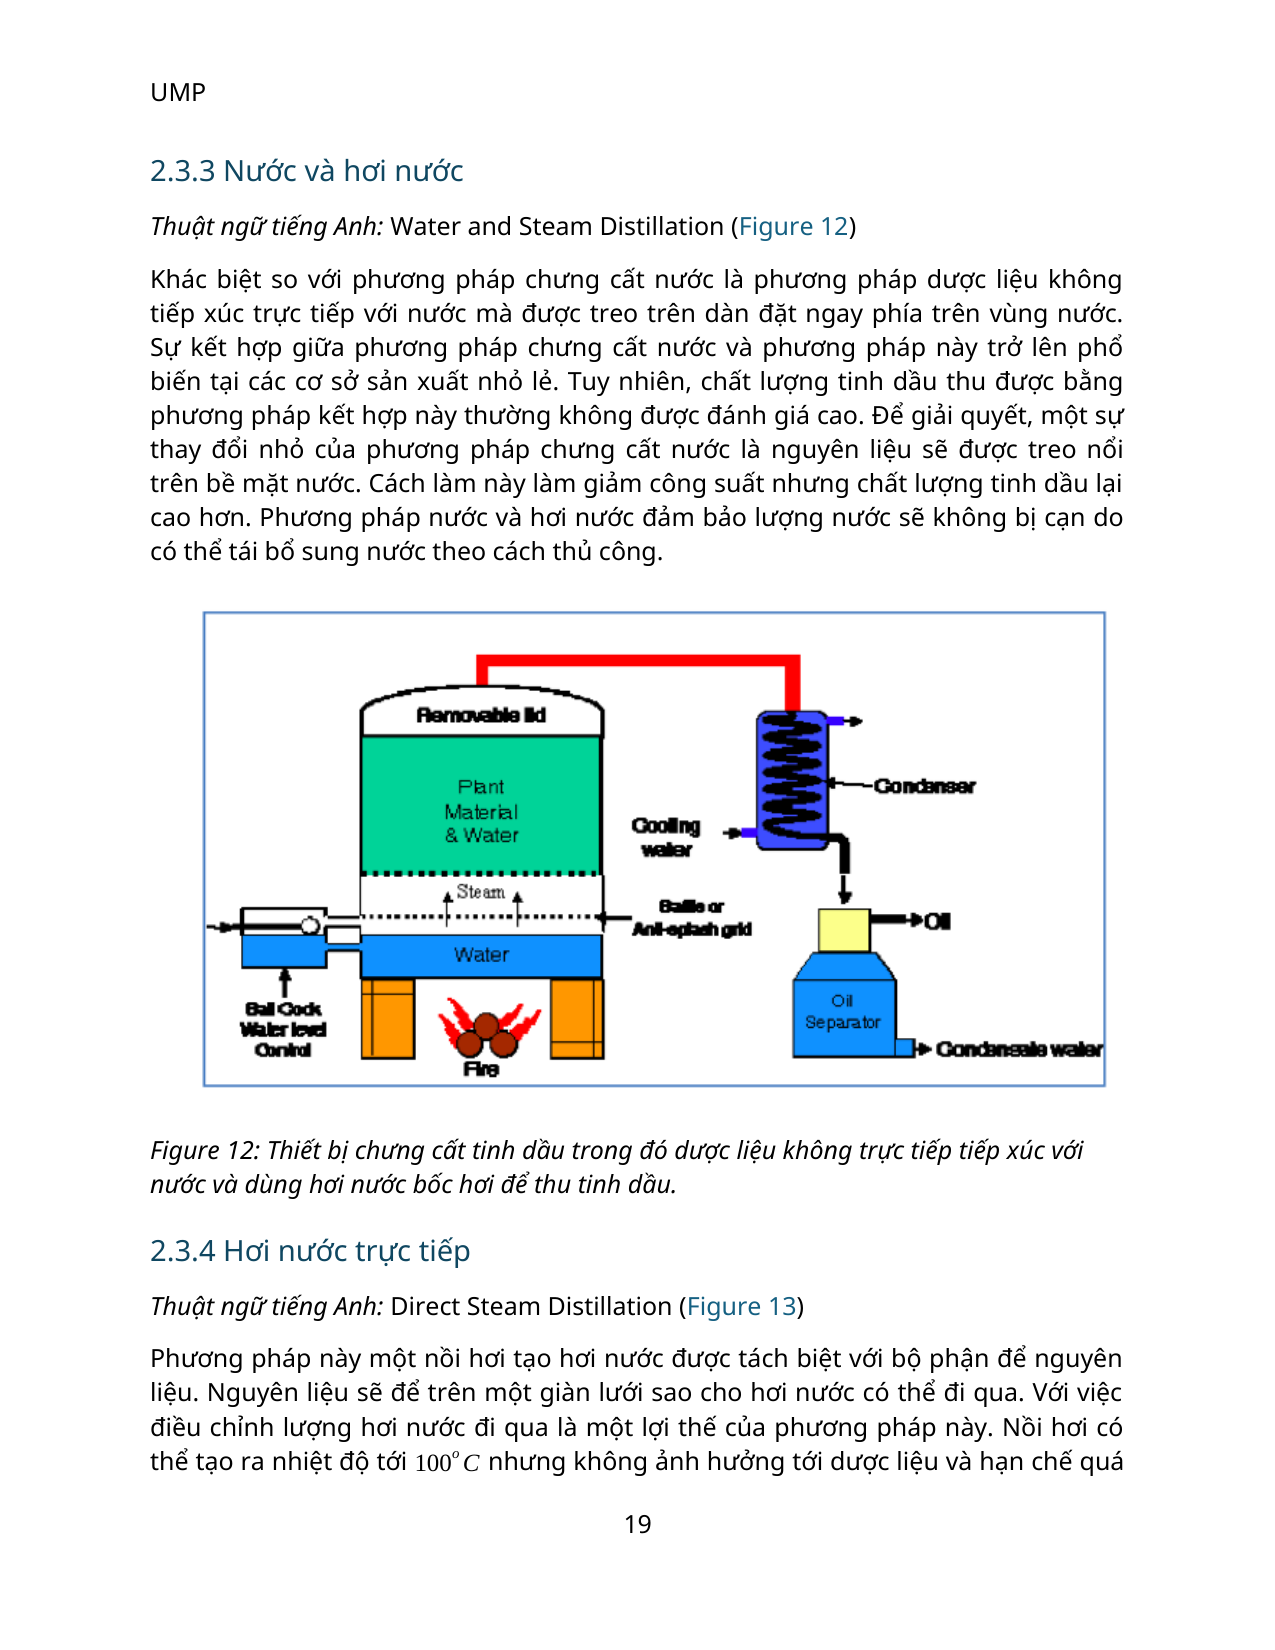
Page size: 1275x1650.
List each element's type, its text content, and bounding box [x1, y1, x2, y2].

text Thuật ngữ tiếng Anh: Water and Steam Distillation (Figure 12) [150, 208, 1125, 242]
table_header Figure 12: Thiết bị chưng cất tinh dầu trong đó dược liệu không trực tiếp tiếp xúc với nước và dùng hơi nước bốc hơi để thu tinh dầu. [139, 587, 1114, 1213]
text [150, 1341, 1125, 1477]
subtitle 2.3.3 Nước và hơi nước [150, 150, 1125, 190]
text Thuật ngữ tiếng Anh: Direct Steam Distillation (Figure 13) [150, 1288, 1125, 1322]
text Khác biệt so với phương pháp chưng cất nước là phương pháp dược liệu không tiếp xúc trực tiếp với nước mà được treo trên dàn đặt ngay phía trên vùng nước. Sự kết hợp giữa phương pháp chưng cất nước và phương pháp này trở lên phổ biến tại các cơ sở sản xuất nhỏ lẻ. Tuy nhiên, chất lượng tinh dầu thu được bằng phương pháp kết hợp này thường không được đánh giá cao. Để giải quyết, một sự thay đổi nhỏ của phương pháp chưng cất nước là nguyên liệu sẽ được treo nổi trên bề mặt nước. Cách làm này làm giảm công suất nhưng chất lượng tinh dầu lại cao hơn. Phương pháp nước và hơi nước đảm bảo lượng nước sẽ không bị cạn do có thể tái bổ sung nước theo cách thủ công. [150, 261, 1125, 568]
subtitle 2.3.4 Hơi nước trực tiếp [150, 1230, 1125, 1269]
picture [168, 590, 1114, 1112]
